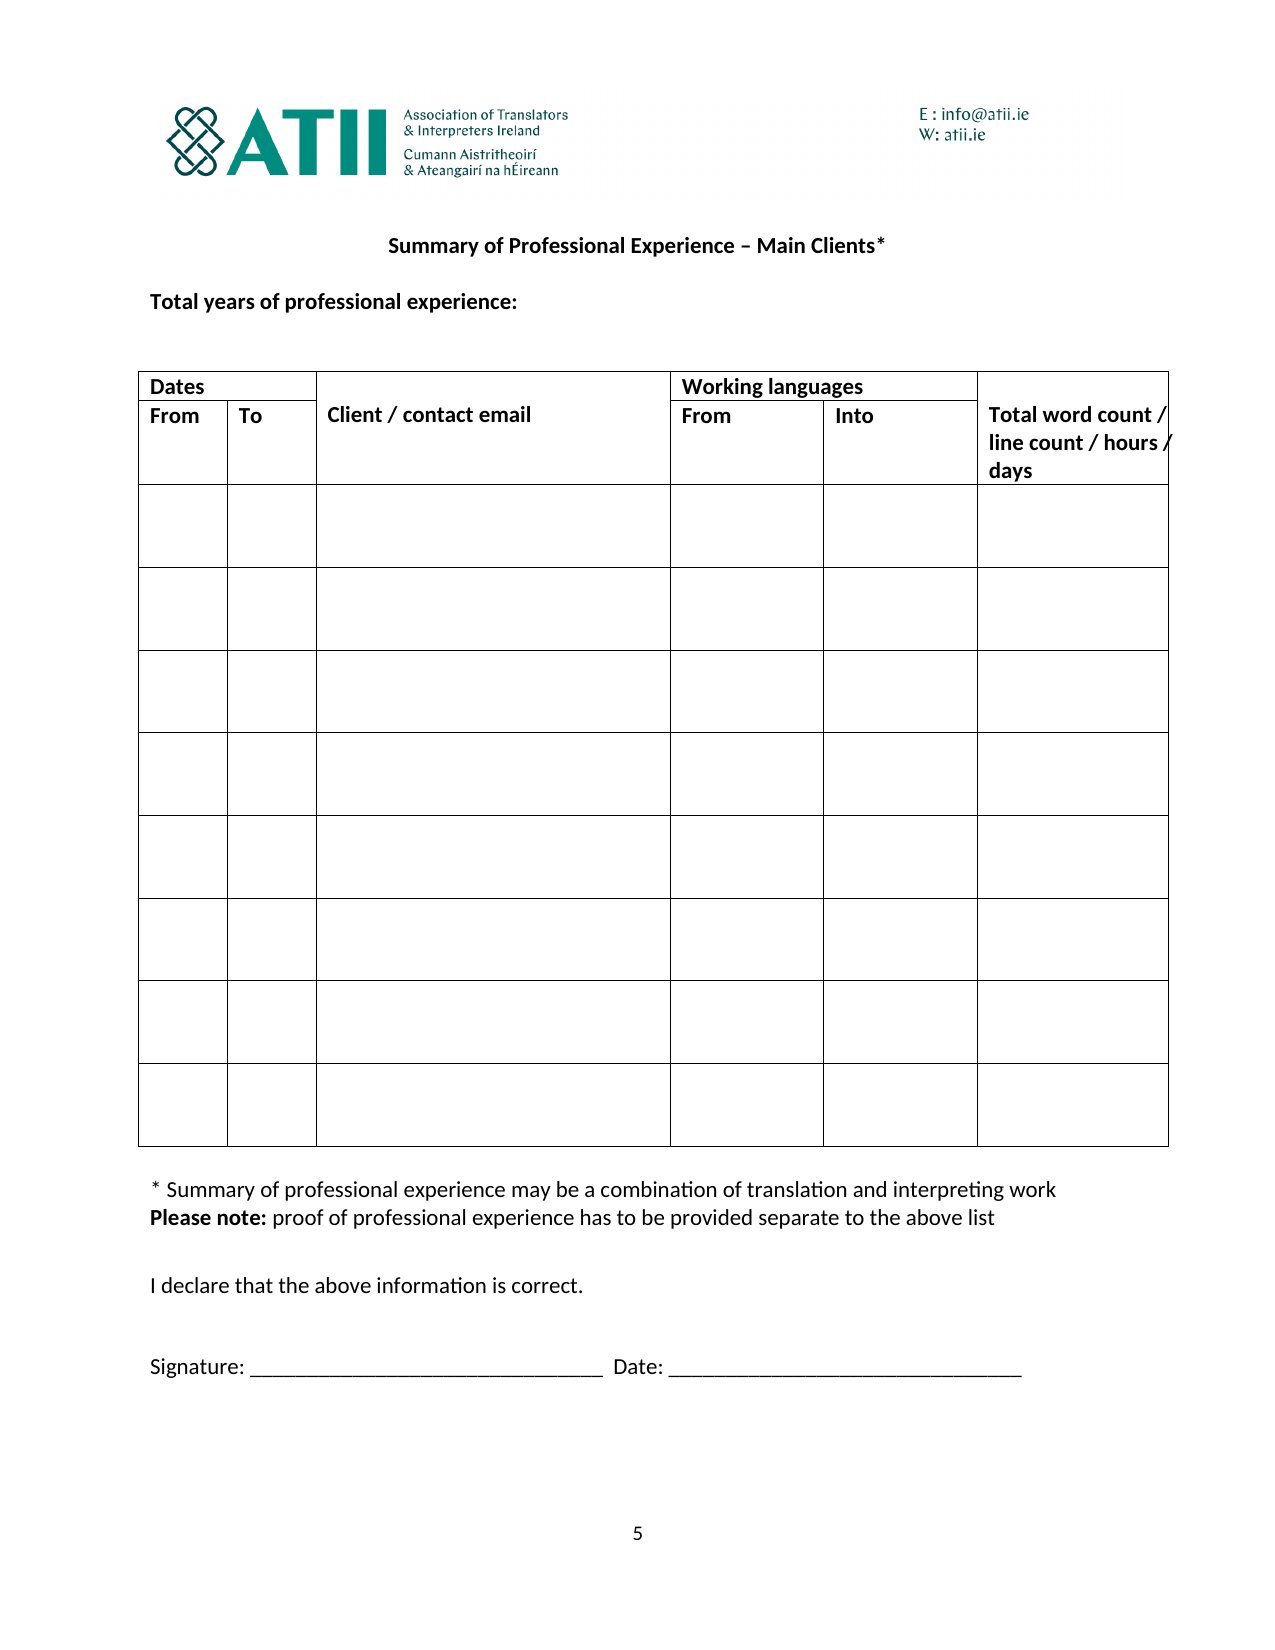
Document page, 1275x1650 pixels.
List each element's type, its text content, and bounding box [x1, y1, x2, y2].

table_cell [978, 651, 1168, 732]
table_cell [824, 568, 977, 649]
table_cell [228, 733, 316, 815]
table_cell [978, 899, 1168, 980]
table_cell From [139, 401, 227, 484]
table_cell [978, 568, 1168, 649]
table_cell [228, 899, 316, 980]
table_cell [824, 981, 977, 1063]
text I declare that the above information is correct. [150, 1271, 1174, 1299]
table_cell [978, 485, 1168, 567]
table_cell [317, 981, 670, 1063]
table_header Dates [139, 372, 316, 400]
text Please note: proof of professional experience has to be provided separate to the above list [150, 1203, 1174, 1231]
table_cell [824, 485, 977, 567]
table_cell [671, 485, 823, 567]
table_cell Into [824, 401, 977, 484]
table_cell [139, 981, 227, 1063]
table_cell [139, 816, 227, 898]
table_header Total word count / line count / hours / days [978, 372, 1168, 484]
table_cell [228, 981, 316, 1063]
table_header Working languages [671, 372, 977, 400]
table_cell [317, 485, 670, 567]
table_cell [228, 651, 316, 732]
table_cell [824, 733, 977, 815]
table_cell [228, 485, 316, 567]
table_cell To [228, 401, 316, 484]
table_cell From [671, 401, 823, 484]
text Signature: _______________________________ Date: _______________________________ [150, 1352, 1174, 1380]
table_cell [671, 651, 823, 732]
table_cell [978, 1064, 1168, 1146]
table_cell [671, 1064, 823, 1146]
table_cell [228, 816, 316, 898]
table_cell [824, 1064, 977, 1146]
table_cell [671, 899, 823, 980]
table_cell [139, 485, 227, 567]
table_cell [671, 733, 823, 815]
table_cell [139, 733, 227, 815]
table_cell [671, 568, 823, 649]
table_cell [671, 981, 823, 1063]
table_header Client / contact email [317, 372, 670, 484]
table_cell [317, 568, 670, 649]
text Summary of Professional Experience – Main Clients* [150, 231, 1125, 259]
table_cell [824, 816, 977, 898]
table_cell [978, 816, 1168, 898]
table_cell [824, 899, 977, 980]
table_cell [317, 733, 670, 815]
picture [150, 88, 1125, 203]
table_cell [317, 816, 670, 898]
table_cell [317, 1064, 670, 1146]
table_cell [824, 651, 977, 732]
table_cell [228, 1064, 316, 1146]
table_cell [139, 1064, 227, 1146]
text * Summary of professional experience may be a combination of translation and interpreting work [150, 1175, 1174, 1203]
table_cell [139, 899, 227, 980]
table_cell [317, 651, 670, 732]
table_cell [317, 899, 670, 980]
table_cell [978, 733, 1168, 815]
table_cell [139, 651, 227, 732]
table_cell [978, 981, 1168, 1063]
table_cell [228, 568, 316, 649]
table_cell [671, 816, 823, 898]
table_cell [139, 568, 227, 649]
text Total years of professional experience: [150, 287, 1125, 315]
